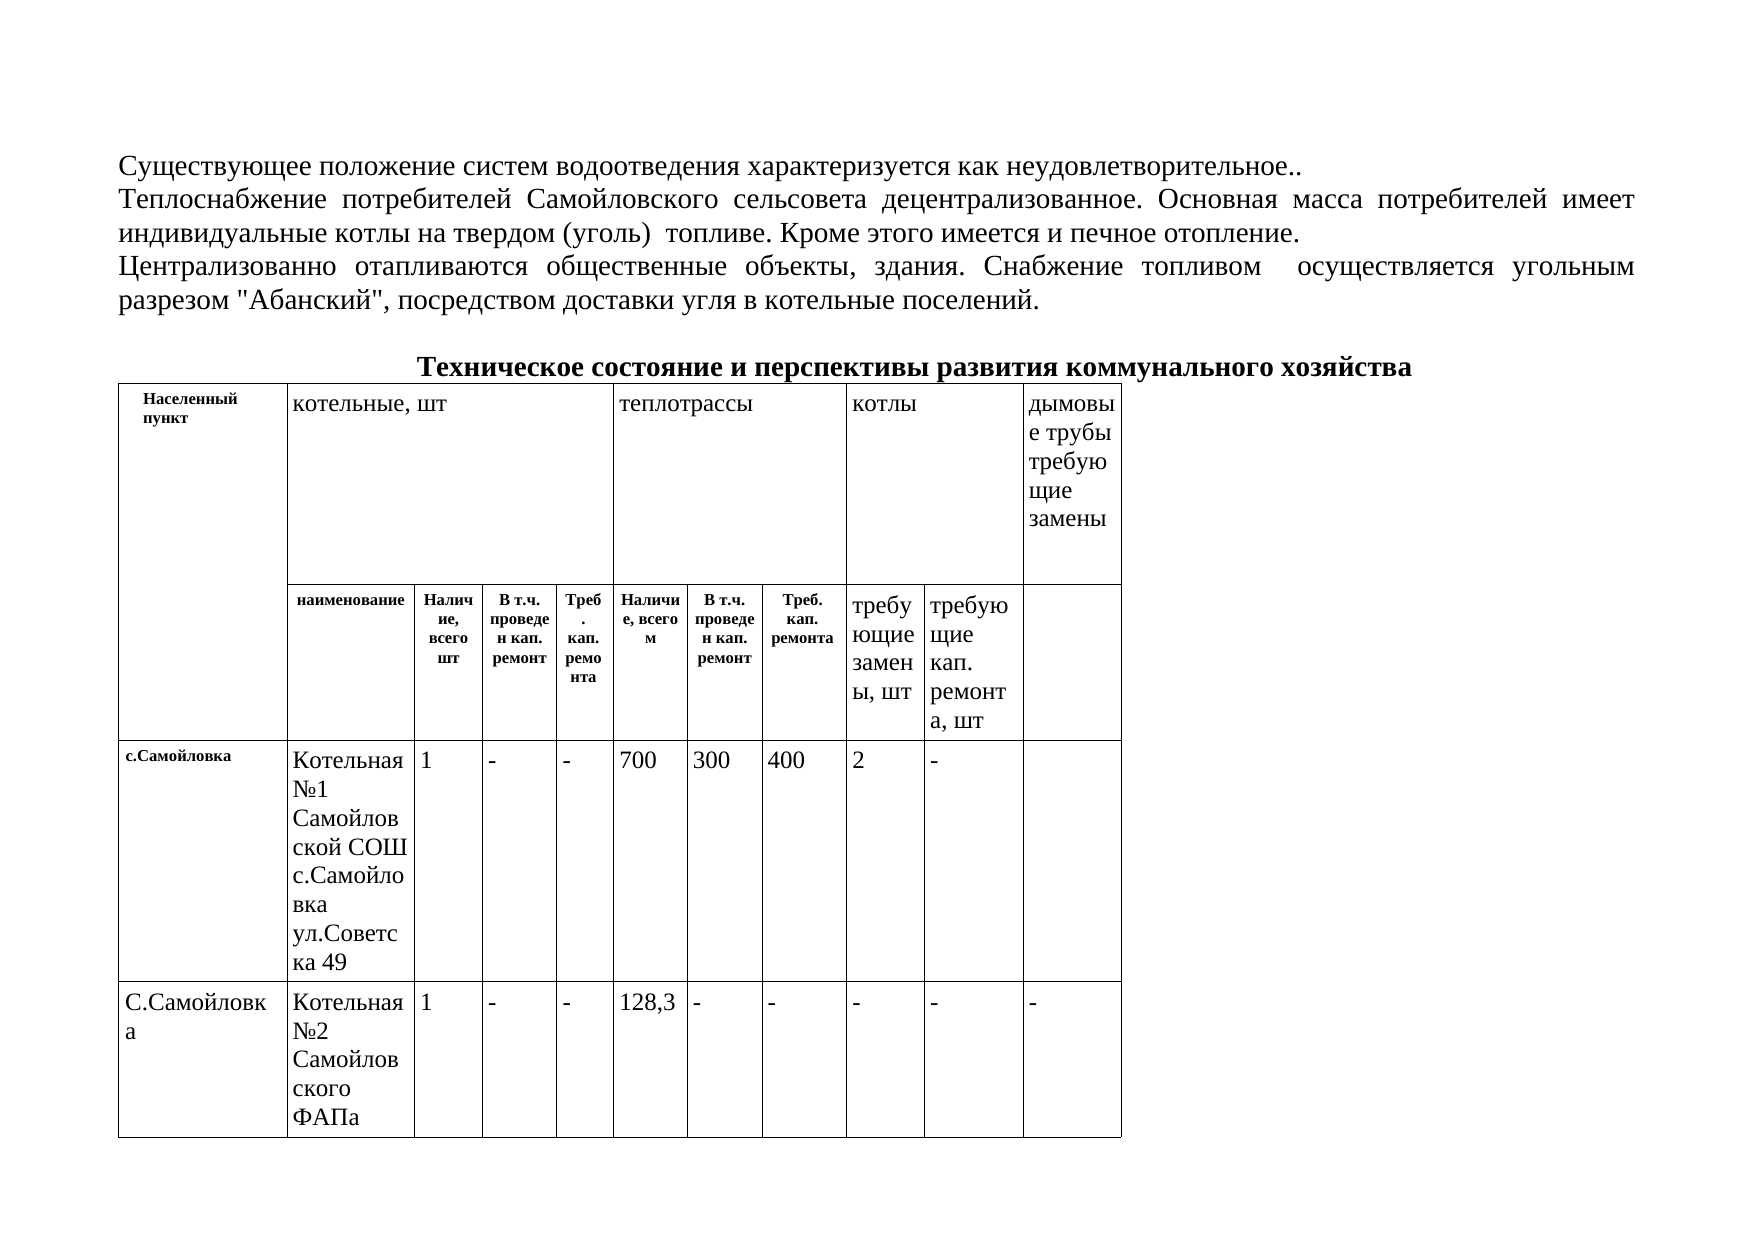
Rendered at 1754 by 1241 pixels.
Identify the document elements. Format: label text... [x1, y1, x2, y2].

text Техническое состояние и перспективы развития коммунального хозяйства [118, 349, 1636, 382]
table_cell 1 [415, 982, 482, 1137]
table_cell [288, 982, 414, 1137]
table_cell - [1024, 982, 1121, 1137]
table_cell В т.ч. проведен кап. ремонт [688, 585, 762, 739]
table_cell - [483, 982, 556, 1137]
table_cell - [925, 982, 1023, 1137]
table_cell С.Самойловка [119, 982, 287, 1137]
table_cell 1 [415, 741, 482, 981]
table_cell - [557, 741, 613, 981]
table_cell с.Самойловка [119, 741, 287, 981]
table_cell Наличие, всего м [614, 585, 687, 739]
table_cell Треб. кап. ремонта [557, 585, 613, 739]
table_cell 700 [614, 741, 687, 981]
table_cell - [763, 982, 846, 1137]
table_cell 400 [763, 741, 846, 981]
text Существующее положение систем водоотведения характеризуется как неудовлетворительное.. [118, 148, 1635, 181]
table_cell наименование [288, 585, 414, 739]
text Централизованно отапливаются общественные объекты, здания. Снабжение топливом осуществляется угольным разрезом "Абанский", посредством доставки угля в котельные поселений. [118, 248, 1636, 315]
table_cell 300 [688, 741, 762, 981]
table_cell - [483, 741, 556, 981]
table_cell - [847, 982, 924, 1137]
table_cell Треб. кап. ремонта [763, 585, 846, 739]
table_cell 2 [847, 741, 924, 981]
table_header котельные, шт [288, 384, 613, 584]
table_header котлы [847, 384, 1023, 584]
table_cell [1024, 741, 1121, 981]
table_cell В т.ч. проведен кап. ремонт [483, 585, 556, 739]
table_cell - [688, 982, 762, 1137]
table_cell Наличие, всего шт [415, 585, 482, 739]
text Теплоснабжение потребителей Самойловского сельсовета децентрализованное. Основная масса потребителей имеет индивидуальные котлы на твердом (уголь) топливе. Кроме этого имеется и печное отопление. [118, 181, 1636, 248]
table_cell требующие замены, шт [847, 585, 924, 739]
table_cell требующие кап. ремонта, шт [925, 585, 1023, 739]
table_header Населенный пункт [119, 384, 287, 739]
table_header дымовые трубы требующие замены [1024, 384, 1121, 584]
table_header теплотрассы [614, 384, 846, 584]
table_cell [1024, 585, 1121, 739]
table_cell - [925, 741, 1023, 981]
table_cell - [557, 982, 613, 1137]
table_cell Котельная №1 Самойловской СОШ с.Самойловка ул.Советска 49 [288, 741, 414, 981]
table_cell 128,3 [614, 982, 687, 1137]
